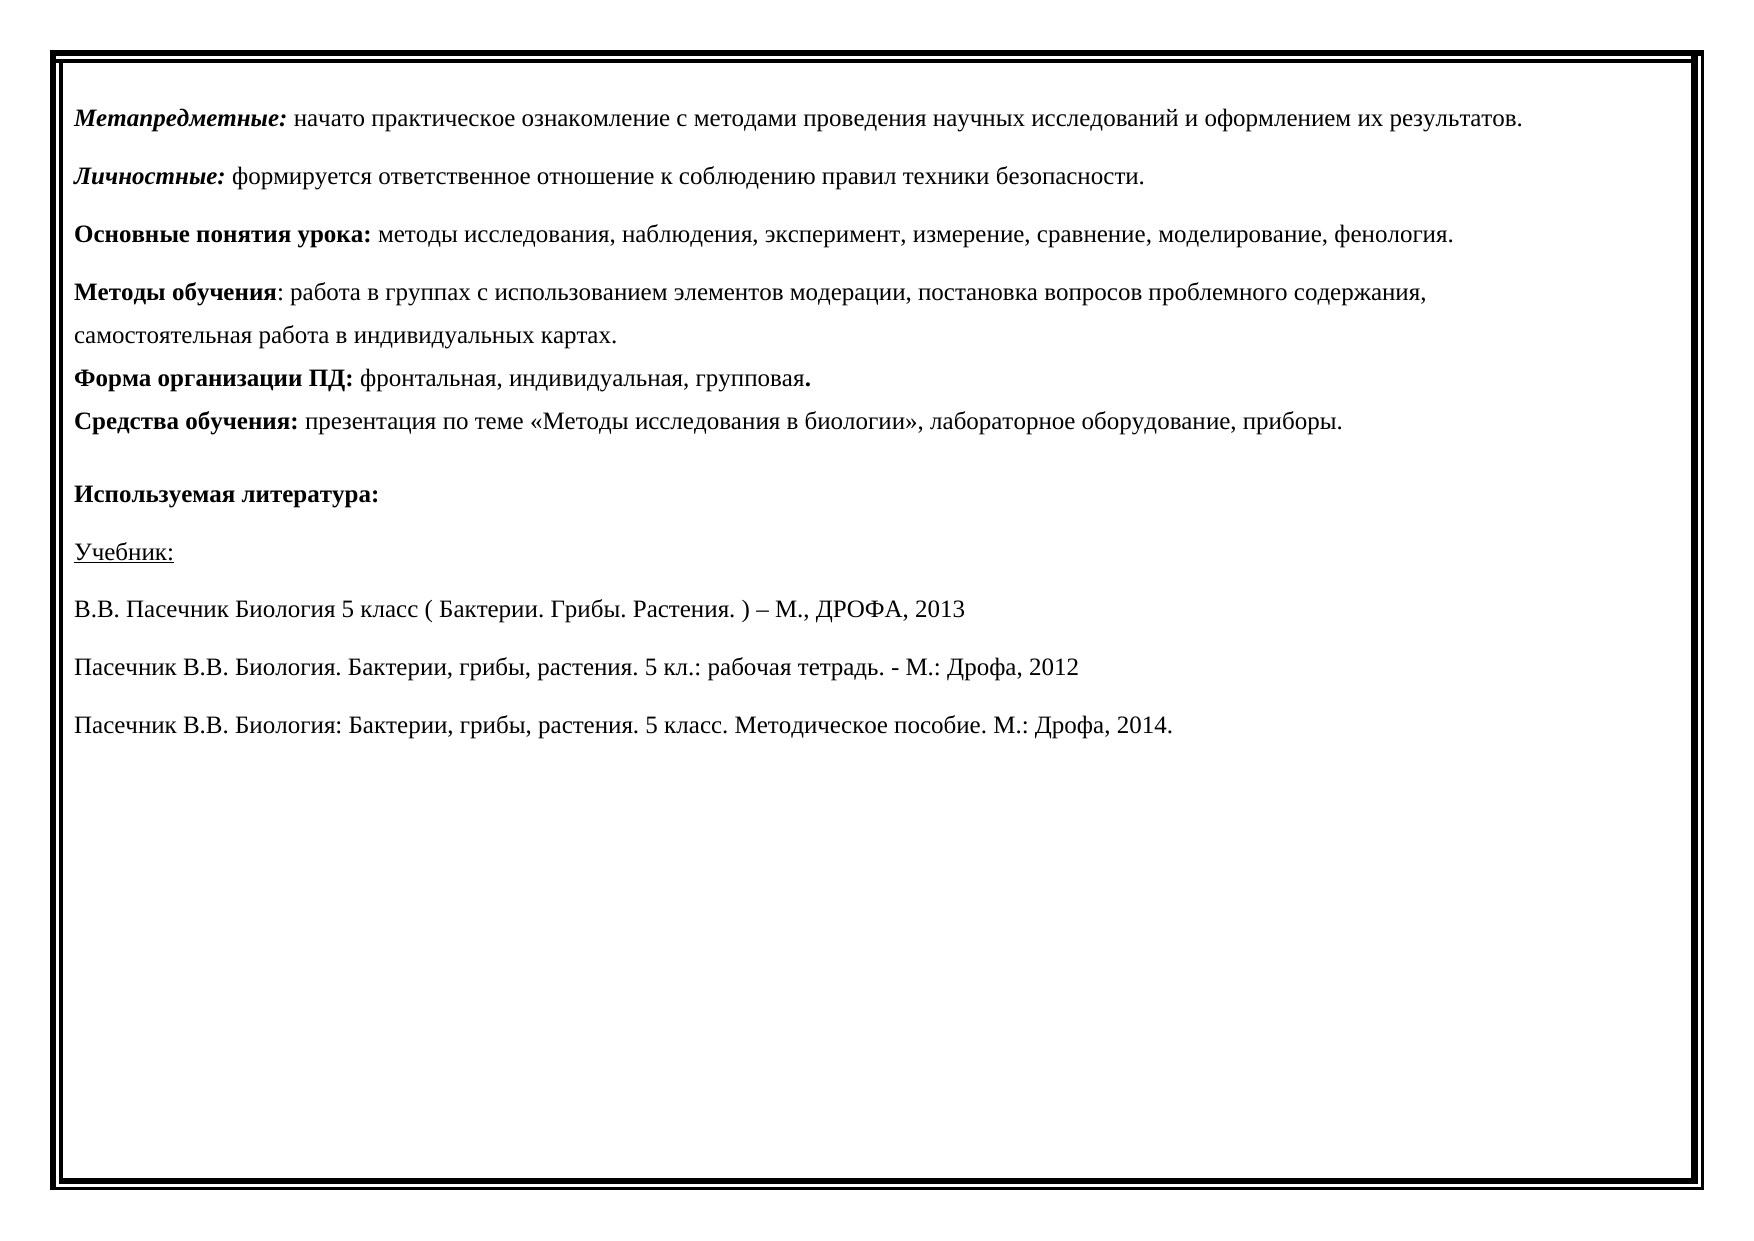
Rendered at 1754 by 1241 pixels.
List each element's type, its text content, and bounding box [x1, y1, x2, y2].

text Метапредметные: начато практическое ознакомление с методами проведения научных исследований и оформлением их результатов. [74, 103, 1609, 132]
text Средства обучения: презентация по теме «Методы исследования в биологии», лабораторное оборудование, приборы. [74, 406, 1609, 435]
text Используемая литература: [74, 479, 1609, 507]
text Пасечник В.В. Биология: Бактерии, грибы, растения. 5 класс. Методическое пособие. М.: Дрофа, 2014. [74, 710, 1609, 739]
text Пасечник В.В. Биология. Бактерии, грибы, растения. 5 кл.: рабочая тетрадь. - М.: Дрофа, 2012 [74, 652, 1609, 681]
text Личностные: формируется ответственное отношение к соблюдению правил техники безопасности. [74, 161, 1609, 190]
text Методы обучения: работа в группах с использованием элементов модерации, постановка вопросов проблемного содержания, самостоятельная работа в индивидуальных картах. [74, 277, 1609, 349]
text Основные понятия урока: методы исследования, наблюдения, эксперимент, измерение, сравнение, моделирование, фенология. [74, 219, 1609, 248]
text В.В. Пасечник Биология 5 класс ( Бактерии. Грибы. Растения. ) – М., ДРОФА, 2013 [74, 594, 1609, 623]
text Форма организации ПД: фронтальная, индивидуальная, групповая. [74, 363, 1609, 392]
text Учебник: [74, 537, 1609, 565]
